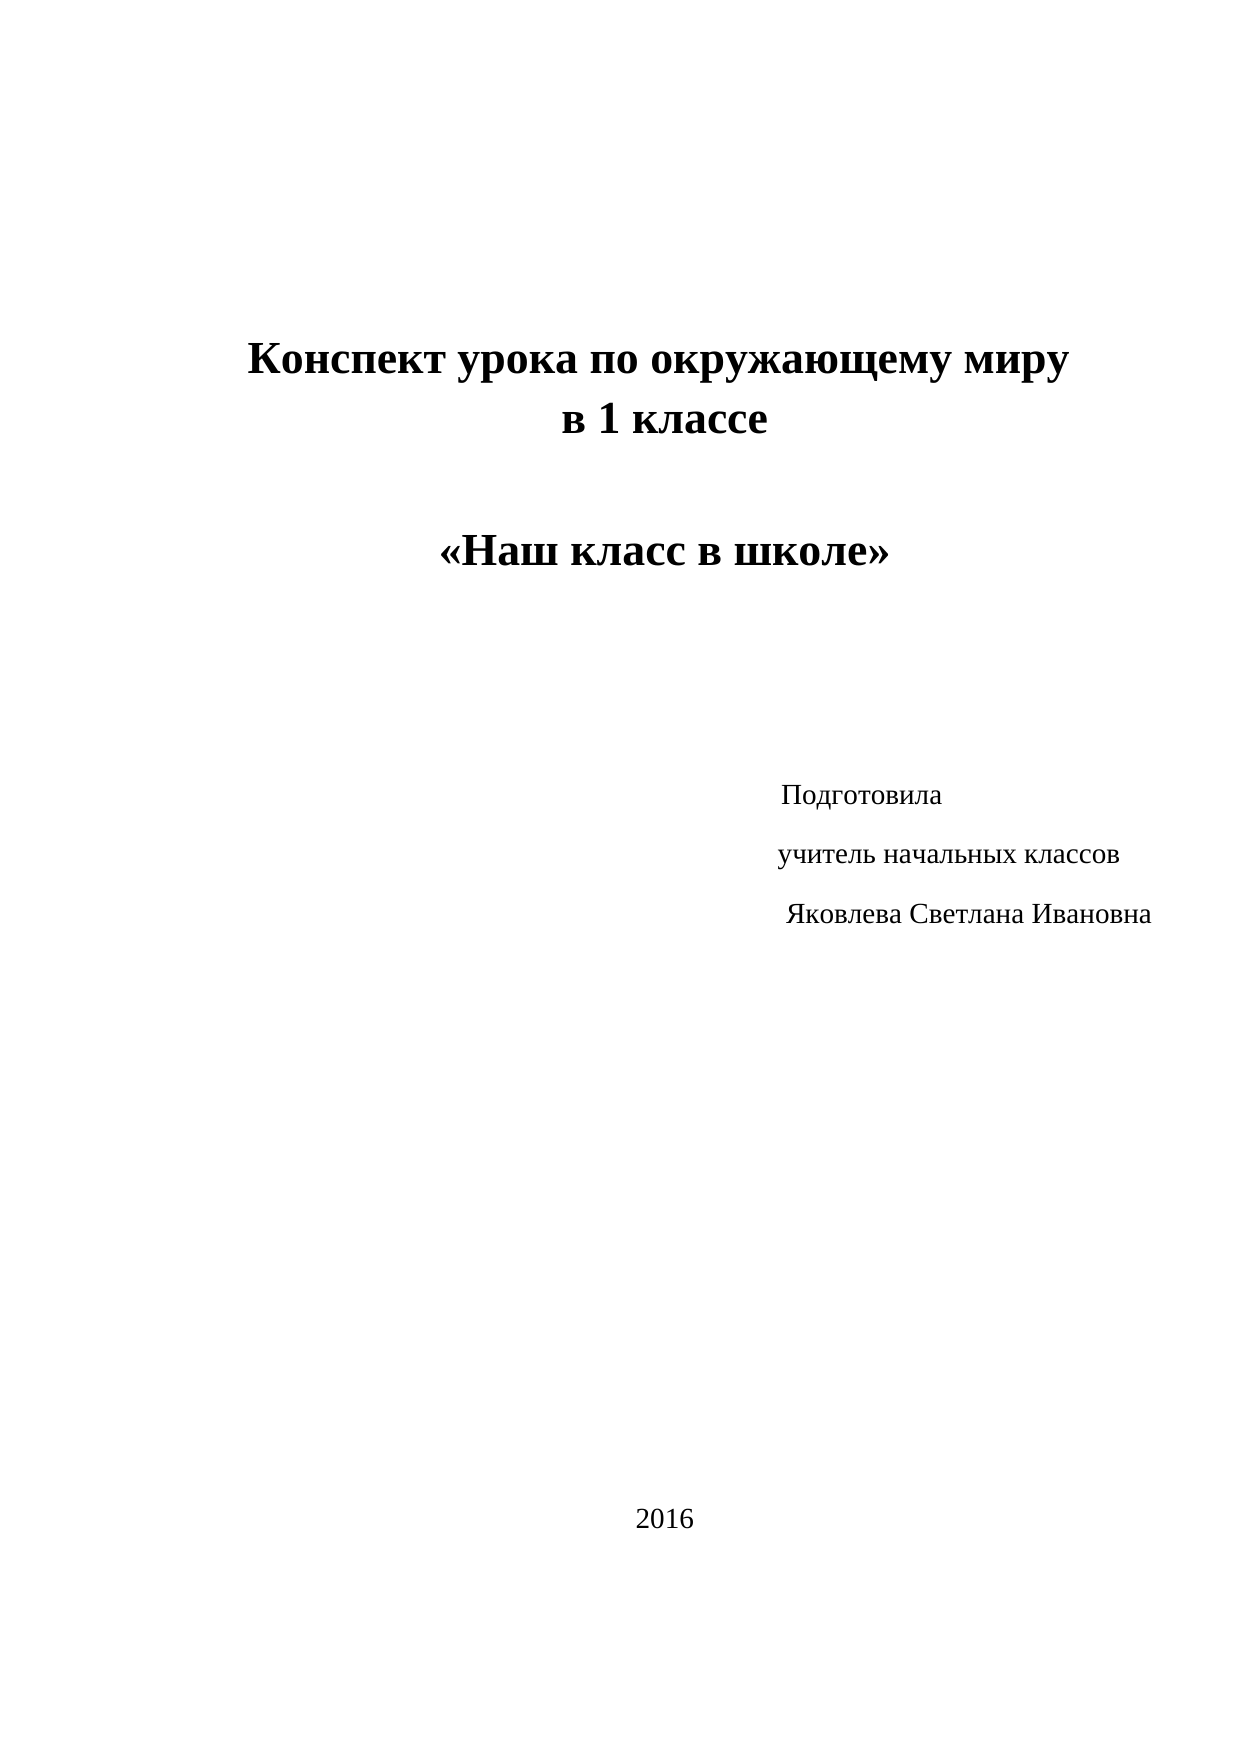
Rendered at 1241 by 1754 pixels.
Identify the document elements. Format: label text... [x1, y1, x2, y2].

text 2016 [177, 1502, 1152, 1535]
text Подготовила [177, 777, 1152, 811]
text Конспект урока по окружающему миру в 1 классе «Наш класс в школе» [177, 330, 1152, 576]
text учитель начальных классов [177, 836, 1152, 870]
text Яковлева Светлана Ивановна [177, 896, 1152, 929]
